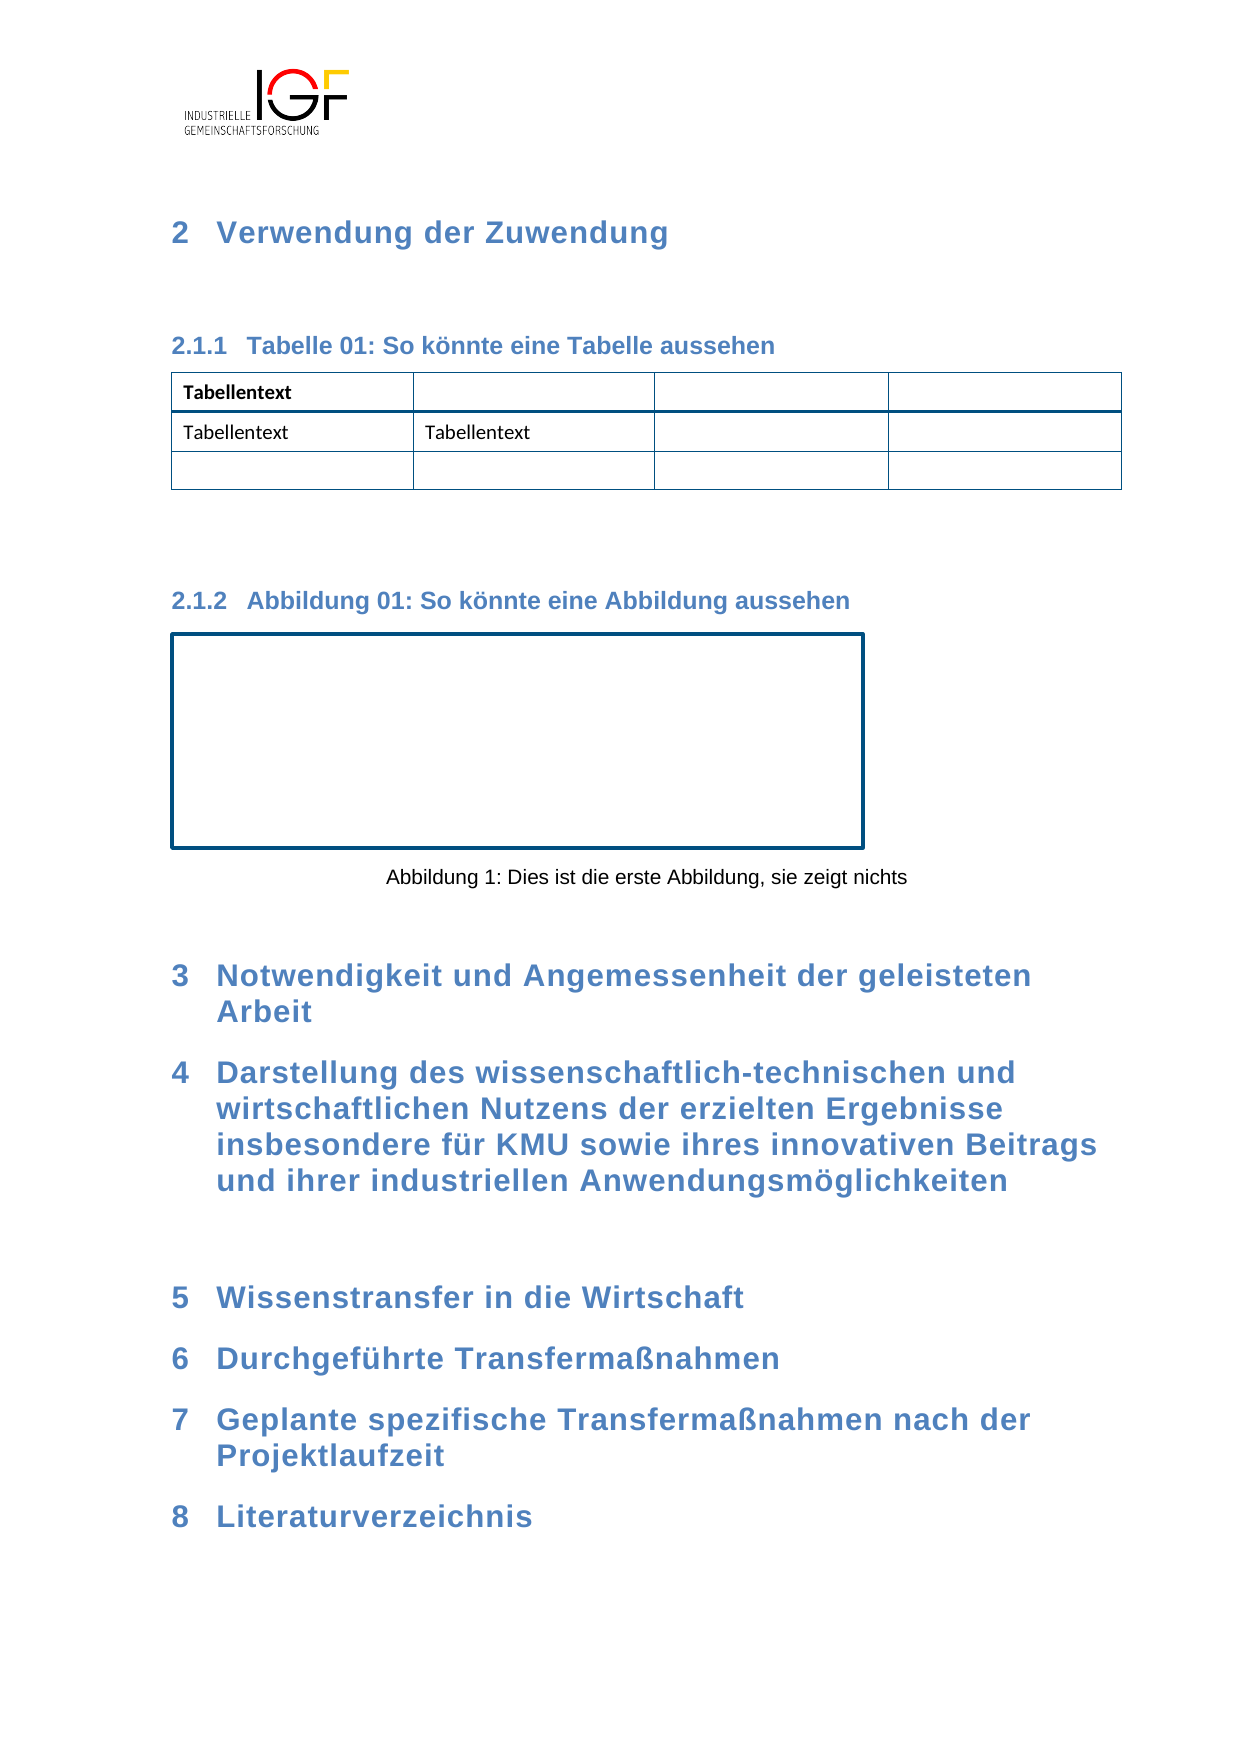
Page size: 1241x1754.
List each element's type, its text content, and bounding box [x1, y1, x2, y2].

table_cell [172, 452, 413, 489]
subtitle Literaturverzeichnis [171, 1498, 1122, 1534]
table_header [414, 373, 654, 410]
table_cell [655, 452, 888, 489]
table_cell [655, 413, 888, 451]
subtitle Durchgeführte Transfermaßnahmen [171, 1340, 1122, 1376]
table_header [655, 373, 888, 410]
table_cell [889, 413, 1121, 451]
table_cell [889, 452, 1121, 489]
subtitle Abbildung 01: So könnte eine Abbildung aussehen [171, 584, 1122, 615]
subtitle Notwendigkeit und Angemessenheit der geleisteten Arbeit [171, 957, 1122, 1029]
table_cell Tabellentext [414, 413, 654, 451]
table_cell Tabellentext [172, 413, 413, 451]
table_header [889, 373, 1121, 410]
subtitle Tabelle 01: So könnte eine Tabelle aussehen [171, 331, 1122, 360]
subtitle Verwendung der Zuwendung [171, 214, 1122, 250]
table_cell [414, 452, 654, 489]
subtitle Darstellung des wissenschaftlich-technischen und wirtschaftlichen Nutzens der erzielten Ergebnisse insbesondere für KMU sowie ihres innovativen Beitrags und ihrer industriellen Anwendungsmöglichkeiten [171, 1054, 1122, 1198]
picture [171, 55, 361, 145]
subtitle Geplante spezifische Transfermaßnahmen nach der Projektlaufzeit [171, 1401, 1122, 1473]
subtitle Wissenstransfer in die Wirtschaft [171, 1279, 1122, 1315]
table_header Tabellentext [172, 373, 413, 410]
